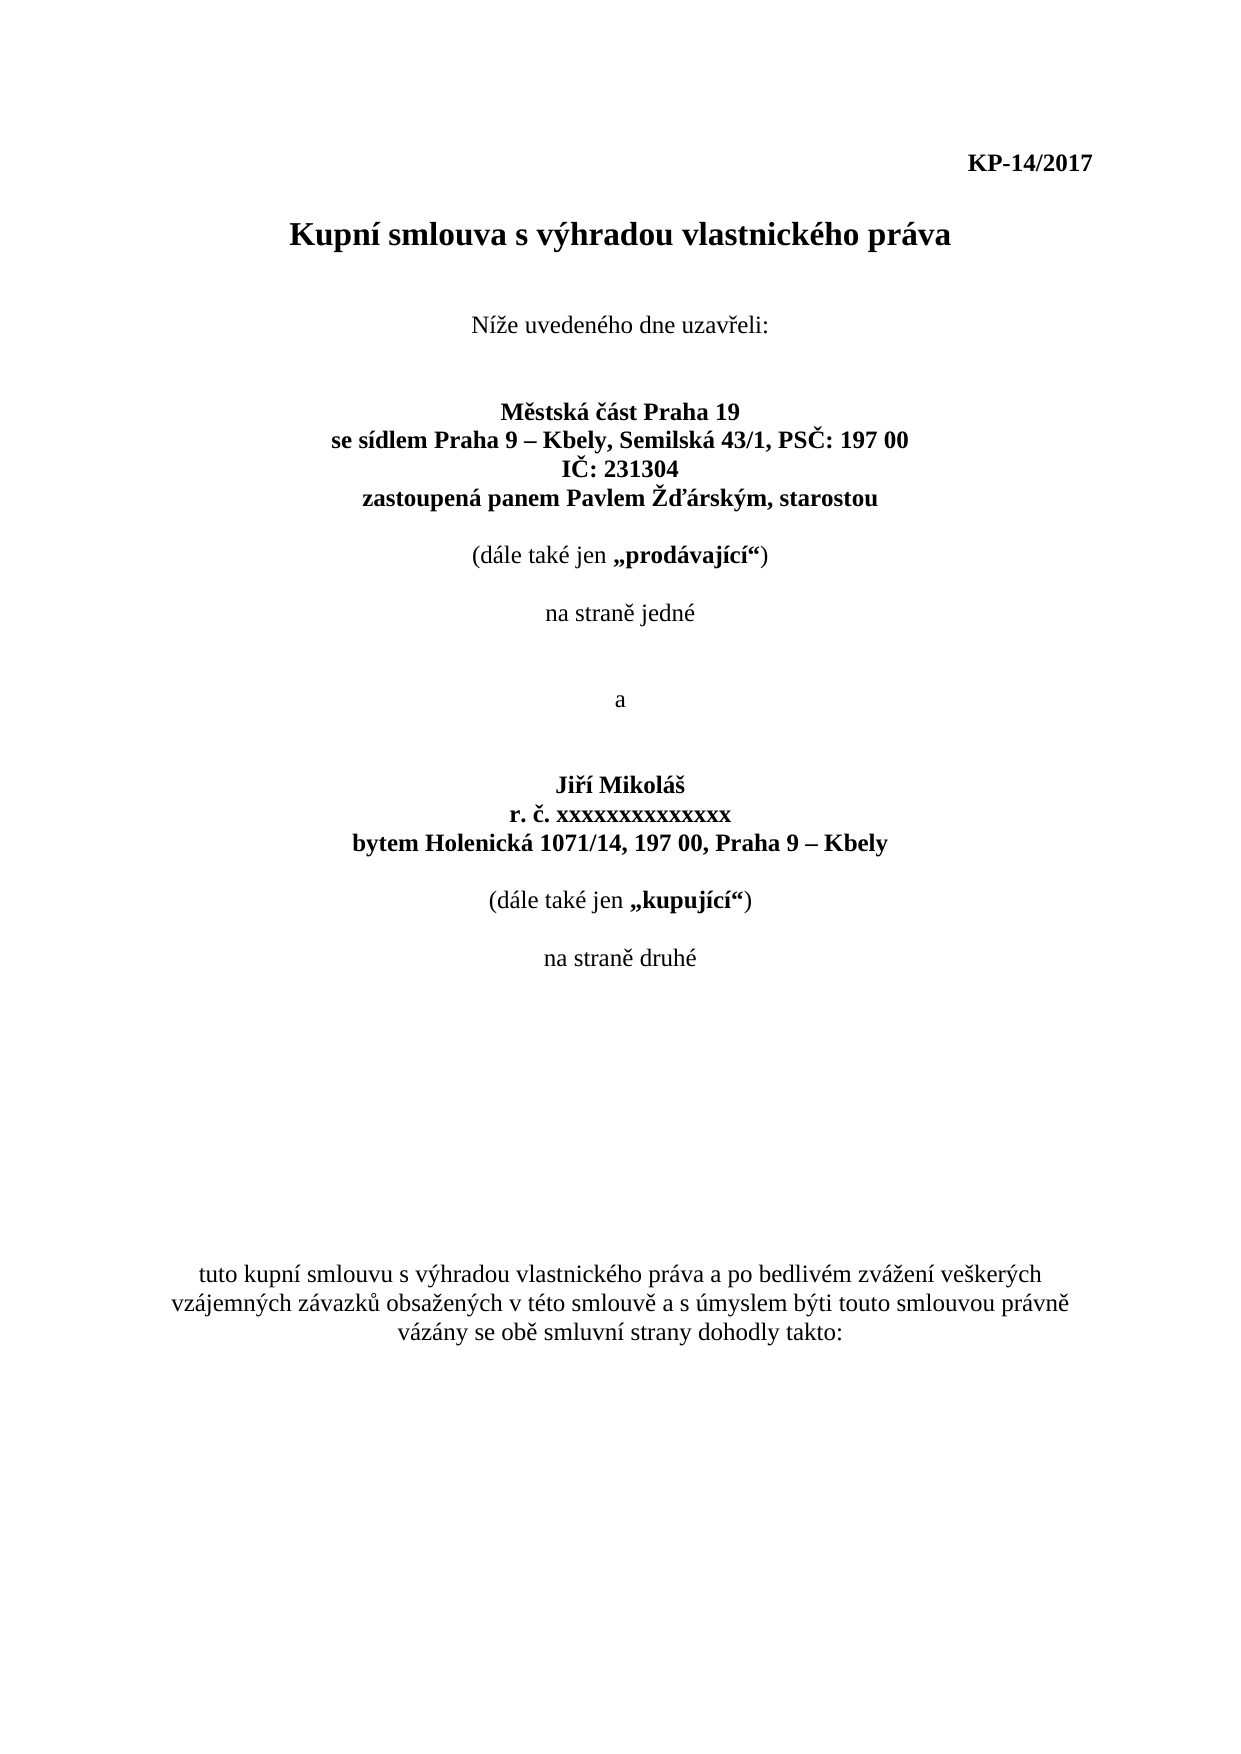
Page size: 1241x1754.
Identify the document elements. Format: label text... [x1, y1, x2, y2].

text IČ: 231304 [148, 454, 1093, 483]
text se sídlem Praha 9 – Kbely, Semilská 43/1, PSČ: 197 00 [148, 426, 1093, 454]
text na straně druhé [148, 943, 1093, 972]
text bytem Holenická 1071/14, 197 00, Praha 9 – Kbely [148, 828, 1093, 857]
text r. č. xxxxxxxxxxxxxx [148, 799, 1093, 828]
text na straně jedné [148, 598, 1093, 627]
text (dále také jen „kupující“) [148, 886, 1093, 914]
text tuto kupní smlouvu s výhradou vlastnického práva a po bedlivém zvážení veškerých vzájemných závazků obsažených v této smlouvě a s úmyslem býti touto smlouvou právně vázány se obě smluvní strany dohodly takto: [148, 1259, 1093, 1346]
text Městská část Praha 19 [148, 397, 1093, 426]
text Kupní smlouva s výhradou vlastnického práva [148, 215, 1093, 253]
text KP-14/2017 [148, 148, 1093, 176]
text Níže uvedeného dne uzavřeli: [148, 311, 1093, 339]
text (dále také jen „prodávající“) [148, 541, 1093, 569]
text zastoupená panem Pavlem Žďárským, starostou [148, 483, 1093, 512]
text Jiří Mikoláš [148, 771, 1093, 799]
text a [148, 684, 1093, 713]
